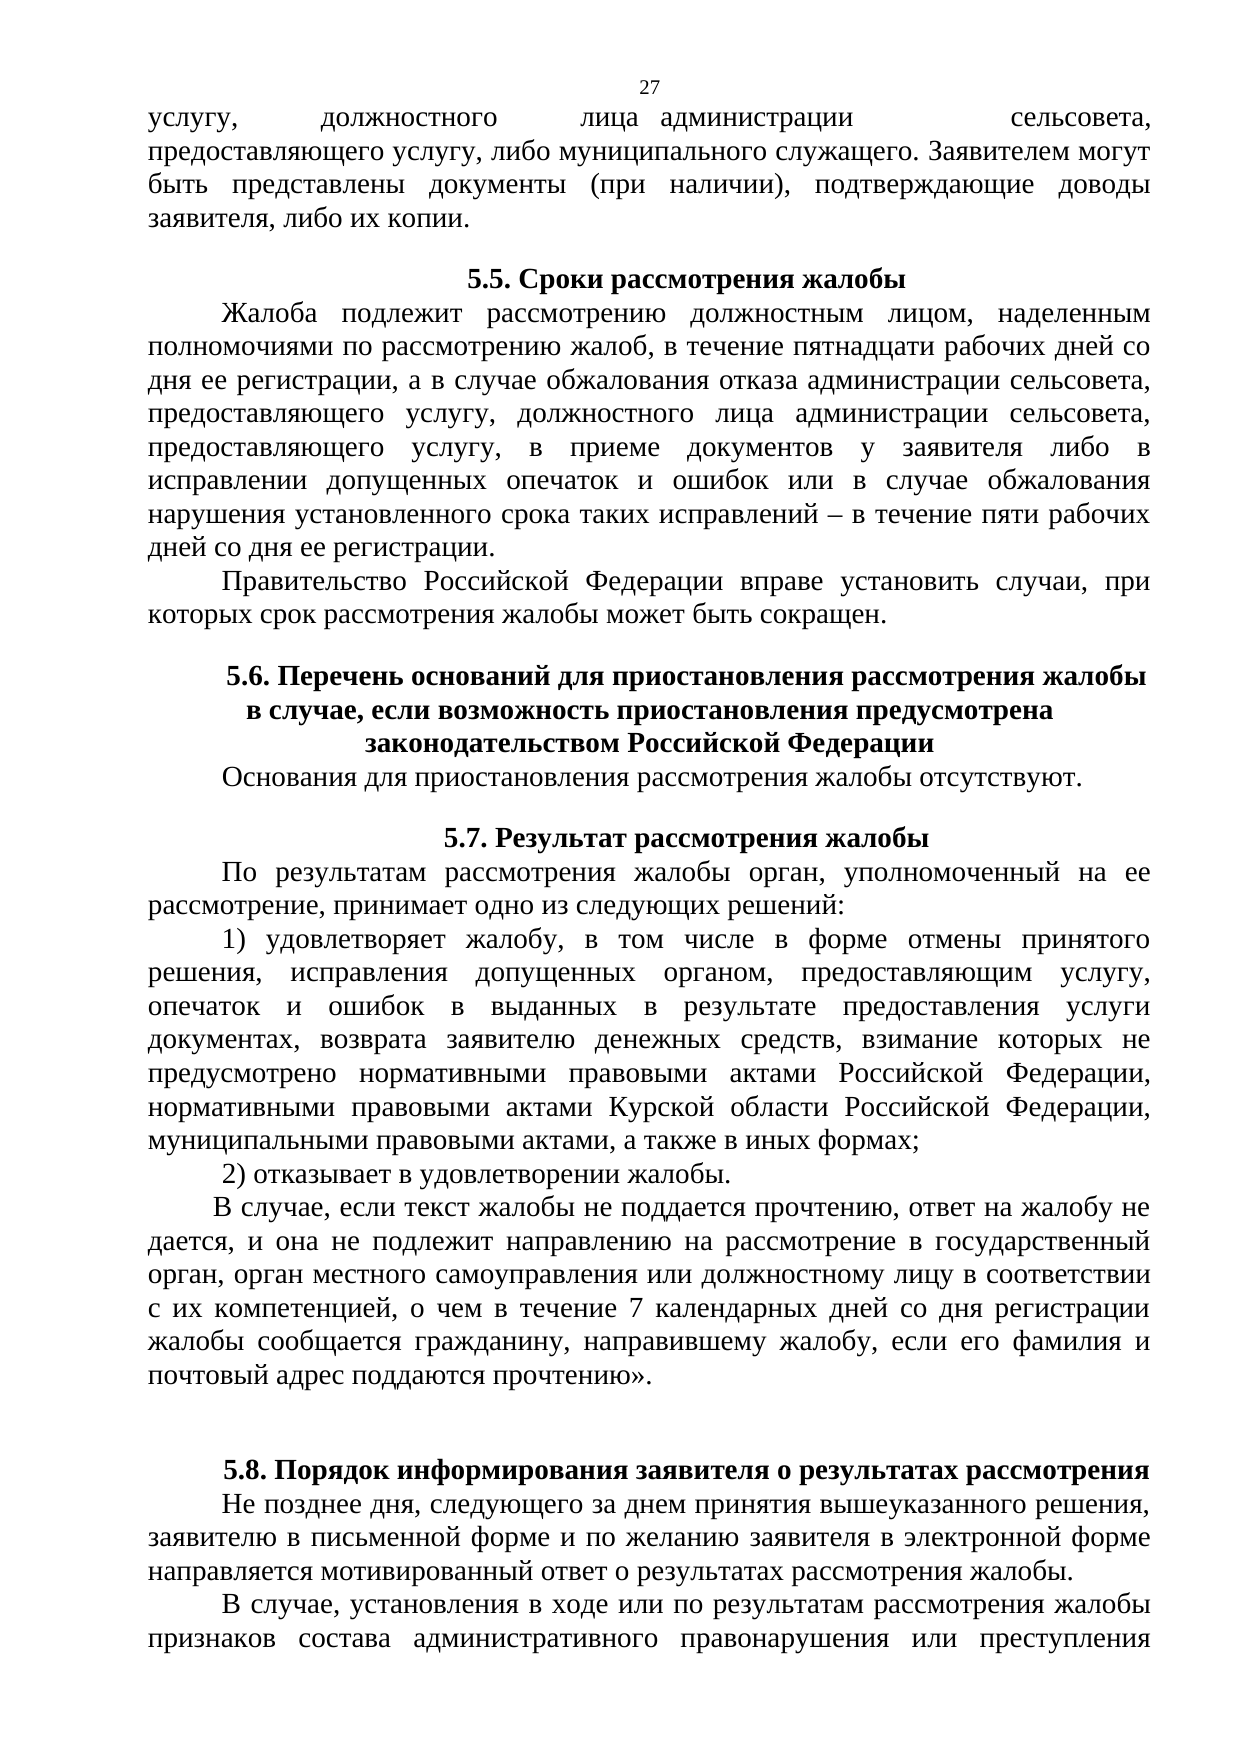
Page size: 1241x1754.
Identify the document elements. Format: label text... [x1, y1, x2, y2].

text Жалоба подлежит рассмотрению должностным лицом, наделенным полномочиями по рассмотрению жалоб, в течение пятнадцати рабочих дней со дня ее регистрации, а в случае обжалования отказа администрации сельсовета, предоставляющего услугу, должностного лица администрации сельсовета, предоставляющего услугу, в приеме документов у заявителя либо в исправлении допущенных опечаток и ошибок или в случае обжалования нарушения установленного срока таких исправлений – в течение пяти рабочих дней со дня ее регистрации. [148, 295, 1152, 563]
text 5.7. Результат рассмотрения жалобы [148, 820, 1152, 854]
text По результатам рассмотрения жалобы орган, уполномоченный на ее рассмотрение, принимает одно из следующих решений: [148, 854, 1152, 921]
text Основания для приостановления рассмотрения жалобы отсутствуют. [148, 759, 1152, 792]
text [148, 1586, 1152, 1653]
text Не позднее дня, следующего за днем принятия вышеуказанного решения, заявителю в письменной форме и по желанию заявителя в электронной форме направляется мотивированный ответ о результатах рассмотрения жалобы. [148, 1486, 1152, 1586]
text В случае, если текст жалобы не поддается прочтению, ответ на жалобу не дается, и она не подлежит направлению на рассмотрение в государственный орган, орган местного самоуправления или должностному лицу в соответствии с их компетенцией, о чем в течение 7 календарных дней со дня регистрации жалобы сообщается гражданину, направившему жалобу, если его фамилия и почтовый адрес поддаются прочтению». [148, 1189, 1152, 1391]
text 1) удовлетворяет жалобу, в том числе в форме отмены принятого решения, исправления допущенных органом, предоставляющим услугу, опечаток и ошибок в выданных в результате предоставления услуги документах, возврата заявителю денежных средств, взимание которых не предусмотрено нормативными правовыми актами Российской Федерации, нормативными правовыми актами Курской области Российской Федерации, муниципальными правовыми актами, а также в иных формах; [148, 921, 1152, 1156]
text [148, 99, 1152, 233]
text Правительство Российской Федерации вправе установить случаи, при которых срок рассмотрения жалобы может быть сокращен. [148, 563, 1152, 630]
text 5.6. Перечень оснований для приостановления рассмотрения жалобы в случае, если возможность приостановления предусмотрена законодательством Российской Федерации [148, 658, 1152, 759]
text 5.8. Порядок информирования заявителя о результатах рассмотрения [148, 1452, 1152, 1486]
text 5.5. Сроки рассмотрения жалобы [148, 261, 1152, 295]
text 2) отказывает в удовлетворении жалобы. [148, 1156, 1152, 1189]
